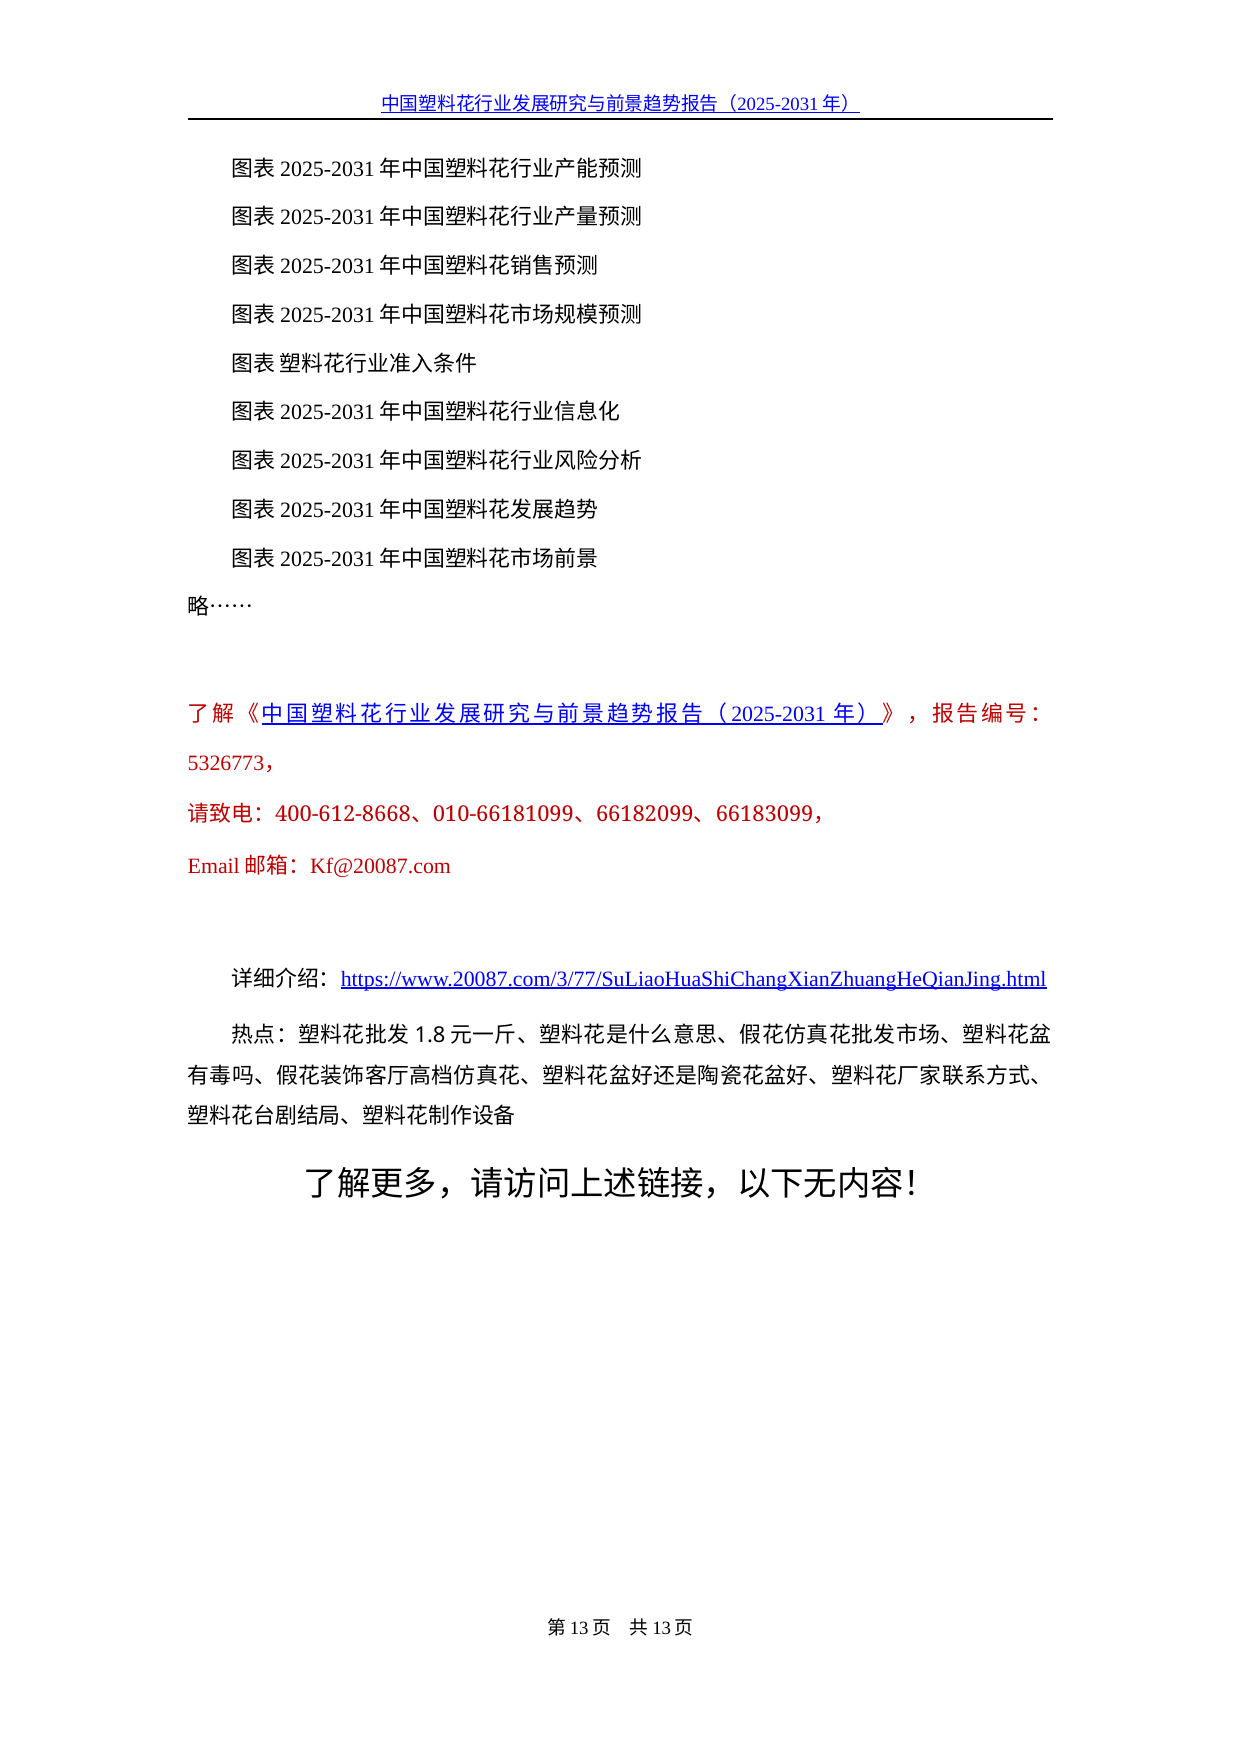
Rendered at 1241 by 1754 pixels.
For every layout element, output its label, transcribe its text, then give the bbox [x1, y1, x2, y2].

text 详细介绍：https://www.20087.com/3/77/SuLiaoHuaShiChangXianZhuangHeQianJing.html [187, 960, 1053, 993]
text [187, 150, 1053, 621]
text 了解《中国塑料花行业发展研究与前景趋势报告（2025-2031年）》，报告编号：5326773， [187, 695, 1053, 777]
text 热点：塑料花批发1.8元一斤、塑料花是什么意思、假花仿真花批发市场、塑料花盆有毒吗、假花装饰客厅高档仿真花、塑料花盆好还是陶瓷花盆好、塑料花厂家联系方式、塑料花台剧结局、塑料花制作设备 [187, 1017, 1053, 1131]
text Email邮箱：Kf@20087.com [187, 847, 1053, 880]
text 请致电：400-612-8668、010-66181099、66182099、66183099， [187, 796, 1053, 828]
title 了解更多，请访问上述链接，以下无内容！ [187, 1148, 1053, 1213]
